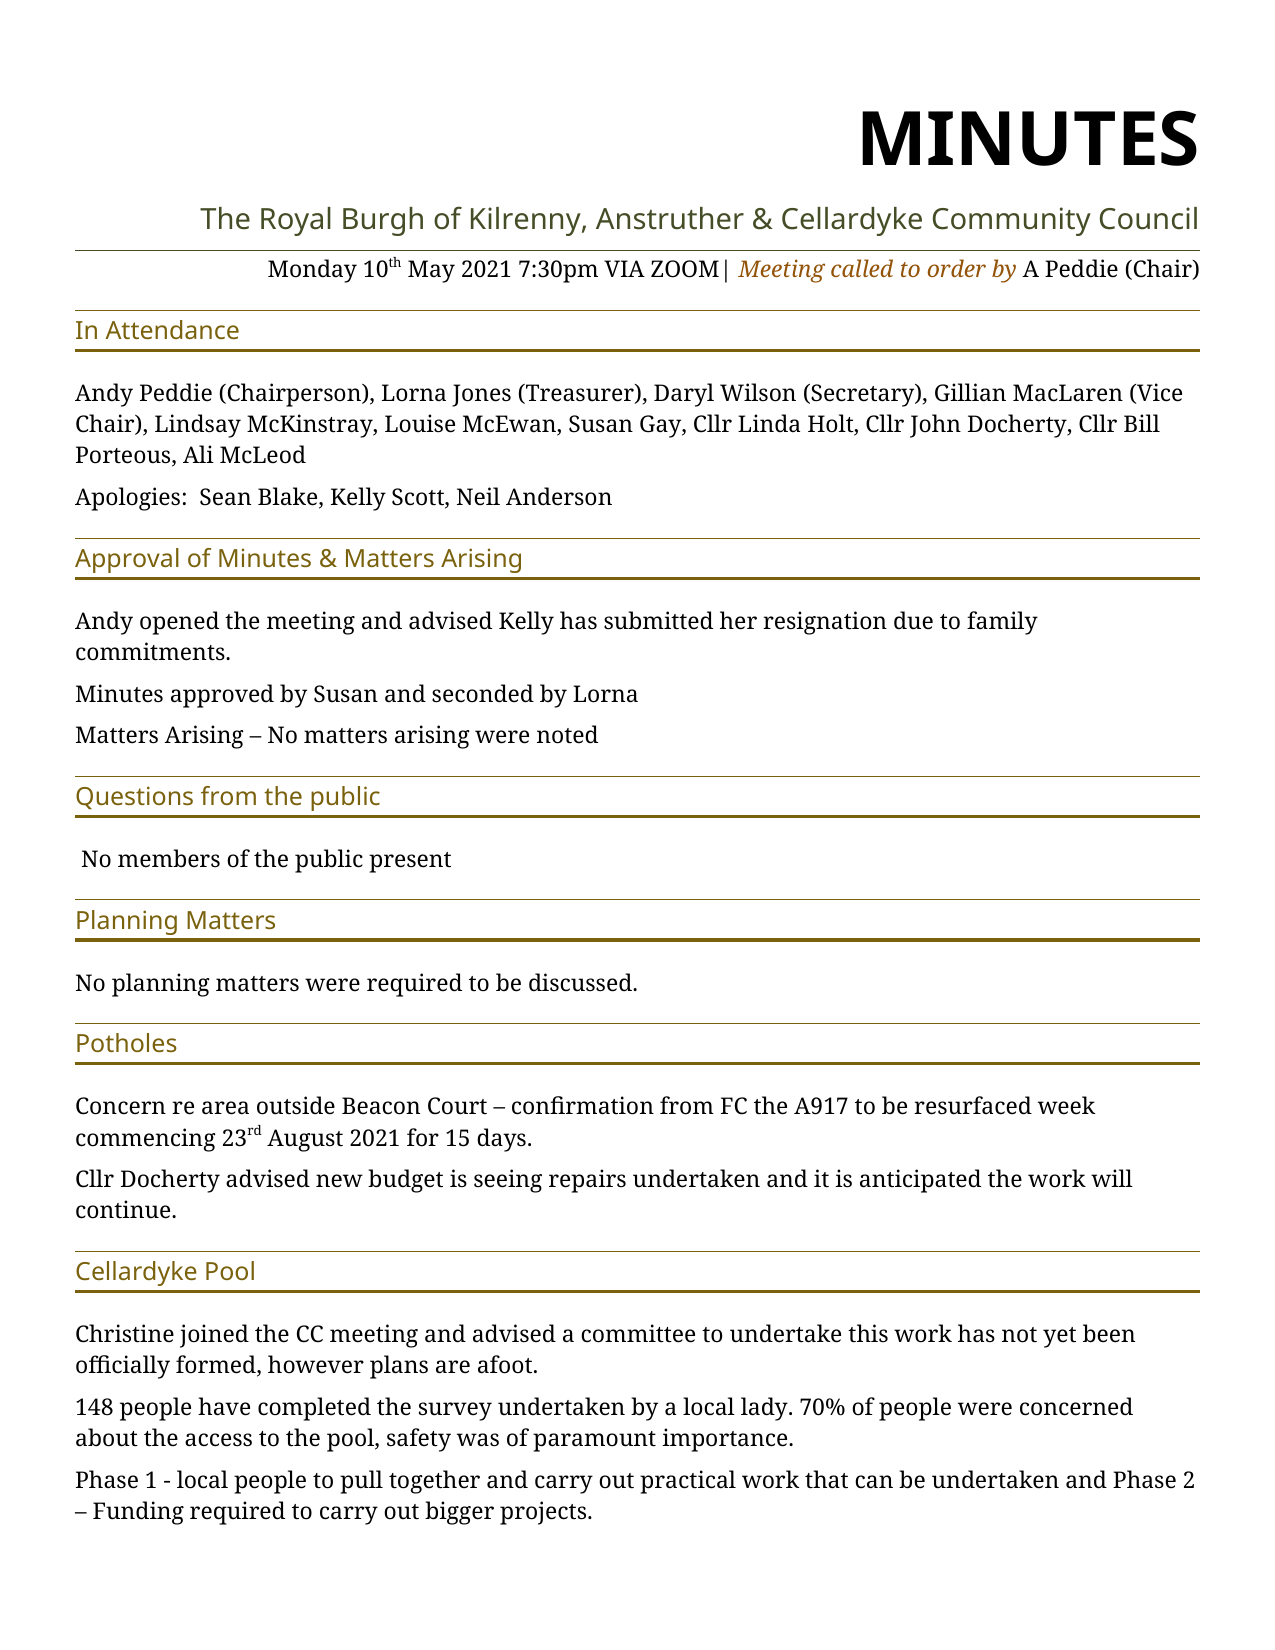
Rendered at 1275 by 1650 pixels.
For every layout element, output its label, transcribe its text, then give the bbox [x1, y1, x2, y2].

subtitle The Royal Burgh of Kilrenny, Anstruther & Cellardyke Community Council [75, 198, 1200, 238]
text Monday 10th May 2021 7:30pm VIA ZOOM| A Peddie (Chair) [75, 251, 1200, 284]
text No planning matters were required to be discussed. [75, 967, 1200, 998]
subtitle Cellardyke Pool [75, 1252, 1200, 1290]
text Concern re area outside Beacon Court – confirmation from FC the A917 to be resurfaced week commencing 23rd August 2021 for 15 days. [75, 1090, 1200, 1153]
text Cllr Docherty advised new budget is seeing repairs undertaken and it is anticipated the work will continue. [75, 1163, 1200, 1226]
text Apologies: Sean Blake, Kelly Scott, Neil Anderson [75, 481, 1200, 512]
text Minutes approved by Susan and seconded by Lorna [75, 678, 1200, 709]
text Andy Peddie (Chairperson), Lorna Jones (Treasurer), Daryl Wilson (Secretary), Gillian MacLaren (Vice Chair), Lindsay McKinstray, Louise McEwan, Susan Gay, Cllr Linda Holt, Cllr John Docherty, Cllr Bill Porteous, Ali McLeod [75, 377, 1200, 471]
text Phase 1 - local people to pull together and carry out practical work that can be undertaken and Phase 2 – Funding required to carry out bigger projects. [75, 1464, 1200, 1526]
subtitle Questions from the public [75, 777, 1200, 815]
subtitle Potholes [75, 1024, 1200, 1062]
subtitle & Matters Arising [75, 539, 1200, 577]
subtitle Planning Matters [75, 900, 1200, 938]
text Matters Arising – No matters arising were noted [75, 719, 1200, 751]
text No members of the public present [75, 843, 1200, 874]
text 148 people have completed the survey undertaken by a local lady. 70% of people were concerned about the access to the pool, safety was of paramount importance. [75, 1391, 1200, 1453]
text Christine joined the CC meeting and advised a committee to undertake this work has not yet been officially formed, however plans are afoot. [75, 1318, 1200, 1381]
text Andy opened the meeting and advised Kelly has submitted her resignation due to family commitments. [75, 605, 1200, 667]
